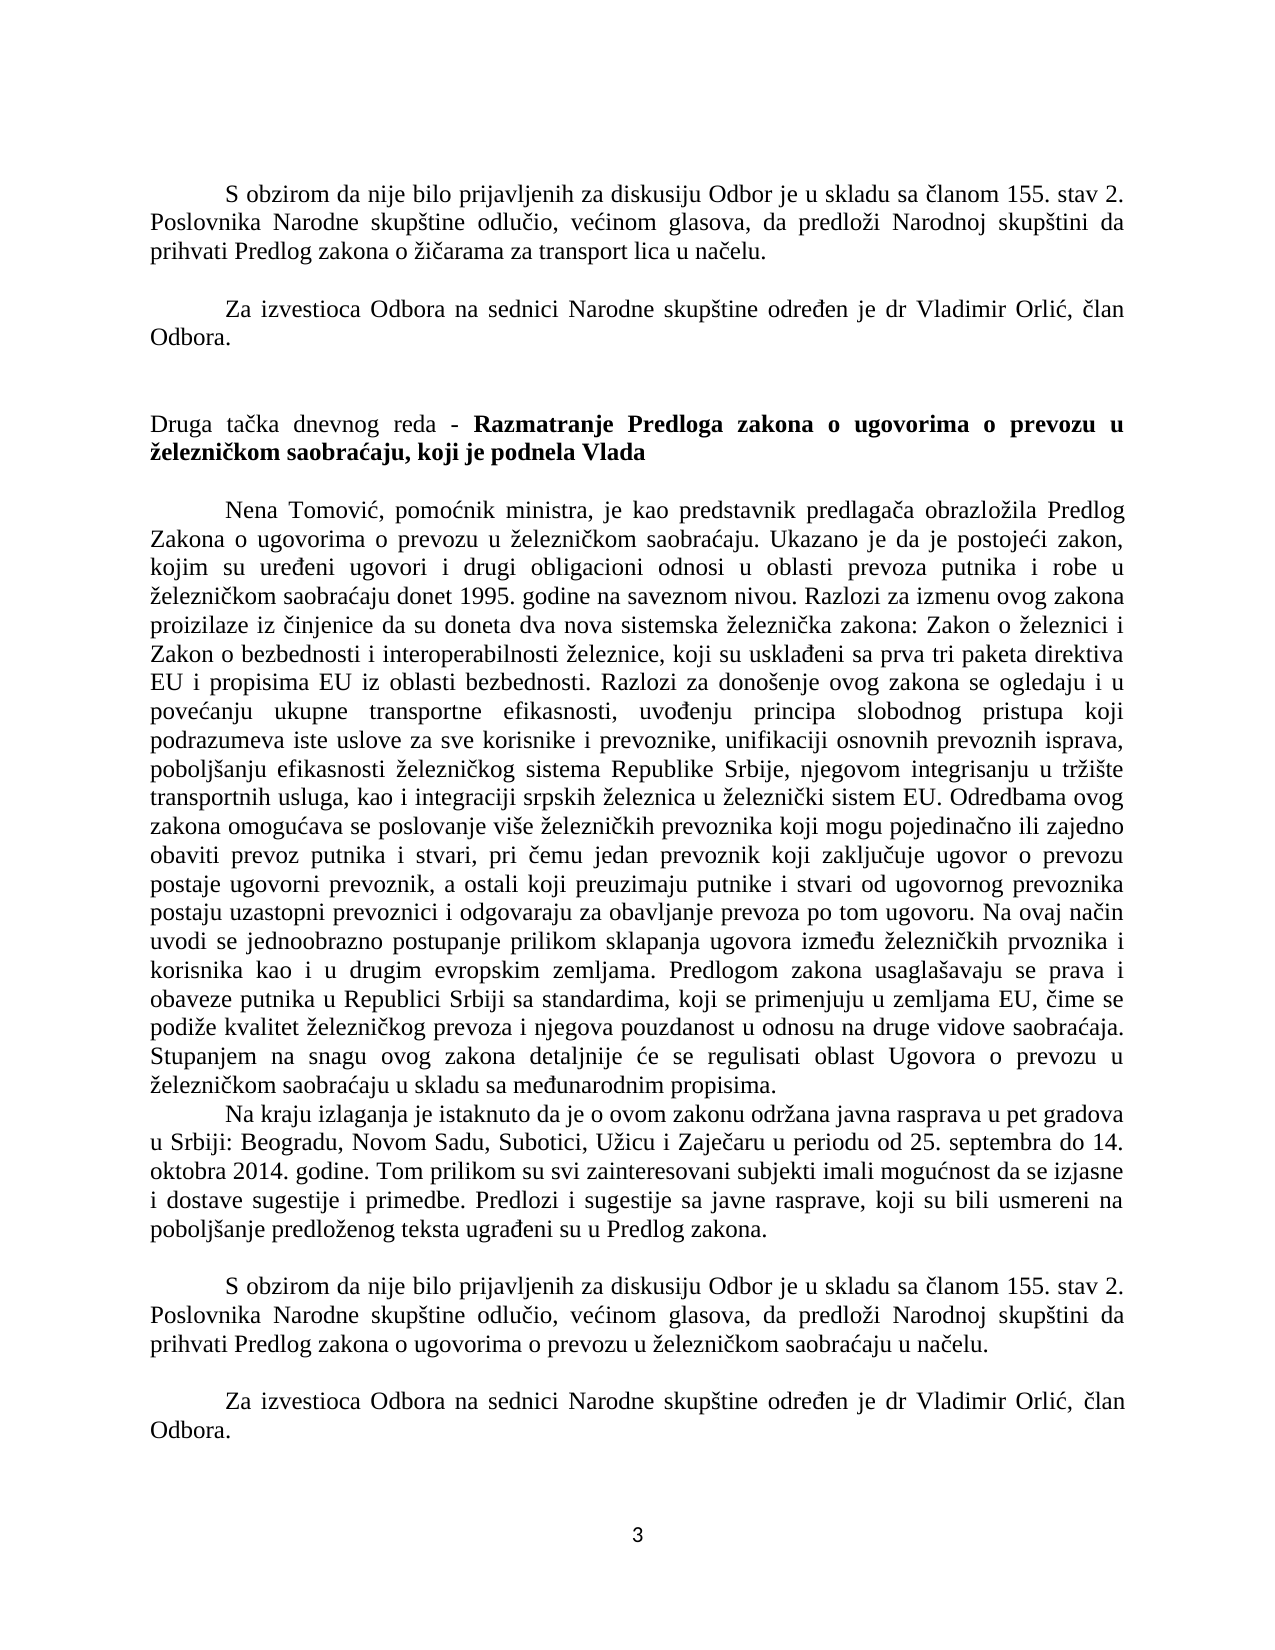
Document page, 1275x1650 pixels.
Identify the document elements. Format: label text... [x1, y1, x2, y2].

text Nena Tomović, pomoćnik ministra, je kao predstavnik predlagača obrazložila Predlog Zakona o ugovorima o prevozu u železničkom saobraćaju. Ukazano je da je postojeći zakon, kojim su uređeni ugovori i drugi obligacioni odnosi u oblasti prevoza putnika i robe u železničkom saobraćaju donet 1995. godine na saveznom nivou. Razlozi za izmenu ovog zakona proizilaze iz činjenice da su doneta dva nova sistemska železnička zakona: Zakon o železnici i Zakon o bezbednosti i interoperabilnosti železnice, koji su usklađeni sa prva tri paketa direktiva EU i propisima EU iz oblasti bezbednosti. Razlozi za donošenje ovog zakona se ogledaju i u povećanju ukupne transportne efikasnosti, uvođenju principa slobodnog pristupa koji podrazumeva iste uslove za sve korisnike i prevoznike, unifikaciji osnovnih prevoznih isprava, poboljšanju efikasnosti železničkog sistema Republike Srbije, njegovom integrisanju u tržište transportnih usluga, kao i integraciji srpskih železnica u železnički sistem EU. Odredbama ovog zakona omogućava se poslovanje više železničkih prevoznika koji mogu pojedinačno ili zajedno obaviti prevoz putnika i stvari, pri čemu jedan prevoznik koji zaključuje ugovor o prevozu postaje ugovorni prevoznik, a ostali koji preuzimaju putnike i stvari od ugovornog prevoznika postaju uzastopni prevoznici i odgovaraju za obavljanje prevoza po tom ugovoru. Na ovaj način uvodi se jednoobrazno postupanje prilikom sklapanja ugovora između železničkih prvoznika i korisnika kao i u drugim evropskim zemljama. Predlogom zakona usaglašavaju se prava i obaveze putnika u Republici Srbiji sa standardima, koji se primenjuju u zemljama EU, čime se podiže kvalitet železničkog prevoza i njegova pouzdanost u odnosu na druge vidove saobraćaja. Stupanjem na snagu ovog zakona detaljnije će se regulisati oblast Ugovora o prevozu u železničkom saobraćaju u skladu sa međunarodnim propisima. [150, 495, 1125, 1099]
text S obzirom da nije bilo prijavljenih za diskusiju Odbor je u skladu sa članom 155. stav 2. Poslovnika Narodne skupštine odlučio, većinom glasova, da predloži Narodnoj skupštini da prihvati Predlog zakona o žičarama za transport lica u načelu. [150, 179, 1125, 265]
text Druga tačka dnevnog reda - Razmatranje Predloga zakona o ugovorima o prevozu u železničkom saobraćaju, koji je podnela Vlada [150, 409, 1125, 466]
text Za izvestioca Odbora na sednici Narodne skupštine određen je dr Vladimir Orlić, član Odbora. [150, 1386, 1125, 1444]
text Na kraju izlaganja je istaknuto da je o ovom zakonu održana javna rasprava u pet gradova u Srbiji: Beogradu, Novom Sadu, Subotici, Užicu i Zaječaru u periodu od 25. septembra do 14. oktobra 2014. godine. Tom prilikom su svi zainteresovani subjekti imali mogućnost da se izjasne i dostave sugestije i primedbe. Predlozi i sugestije sa javne rasprave, koji su bili usmereni na poboljšanje predloženog teksta ugrađeni su u Predlog zakona. [150, 1099, 1125, 1242]
text S obzirom da nije bilo prijavljenih za diskusiju Odbor je u skladu sa članom 155. stav 2. Poslovnika Narodne skupštine odlučio, većinom glasova, da predloži Narodnoj skupštini da prihvati Predlog zakona o ugovorima o prevozu u železničkom saobraćaju u načelu. [150, 1271, 1125, 1357]
text Za izvestioca Odbora na sednici Narodne skupštine određen je dr Vladimir Orlić, član Odbora. [150, 294, 1125, 351]
